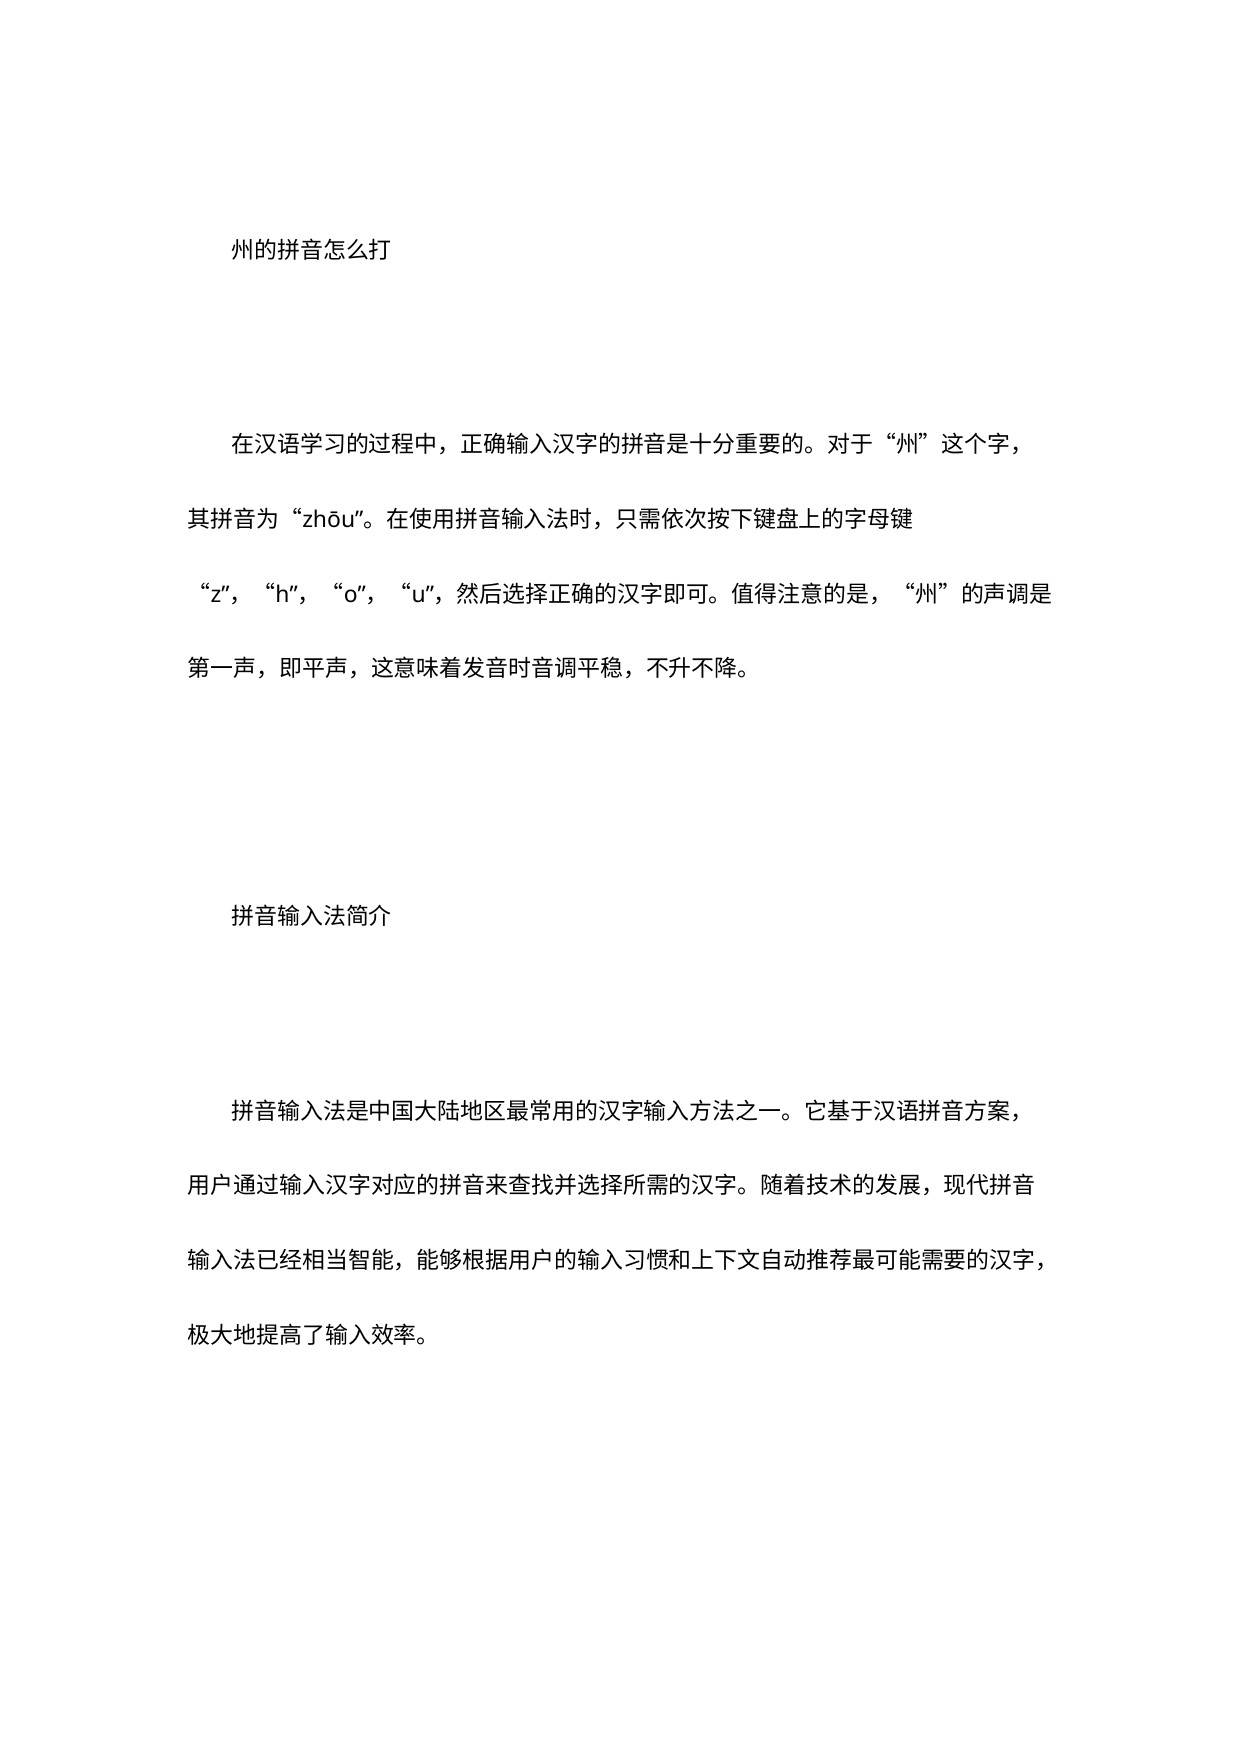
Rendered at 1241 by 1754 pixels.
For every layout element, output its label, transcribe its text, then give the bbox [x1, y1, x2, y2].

text 州的拼音怎么打 [187, 216, 1053, 281]
text 拼音输入法是中国大陆地区最常用的汉字输入方法之一。它基于汉语拼音方案，用户通过输入汉字对应的拼音来查找并选择所需的汉字。随着技术的发展，现代拼音输入法已经相当智能，能够根据用户的输入习惯和上下文自动推荐最可能需要的汉字，极大地提高了输入效率。 [187, 1077, 1053, 1366]
text 在汉语学习的过程中，正确输入汉字的拼音是十分重要的。对于“州”这个字，其拼音为“zhōu”。在使用拼音输入法时，只需依次按下键盘上的字母键“z”，“h”，“o”，“u”，然后选择正确的汉字即可。值得注意的是，“州”的声调是第一声，即平声，这意味着发音时音调平稳，不升不降。 [187, 410, 1053, 699]
text 拼音输入法简介 [187, 882, 1053, 947]
